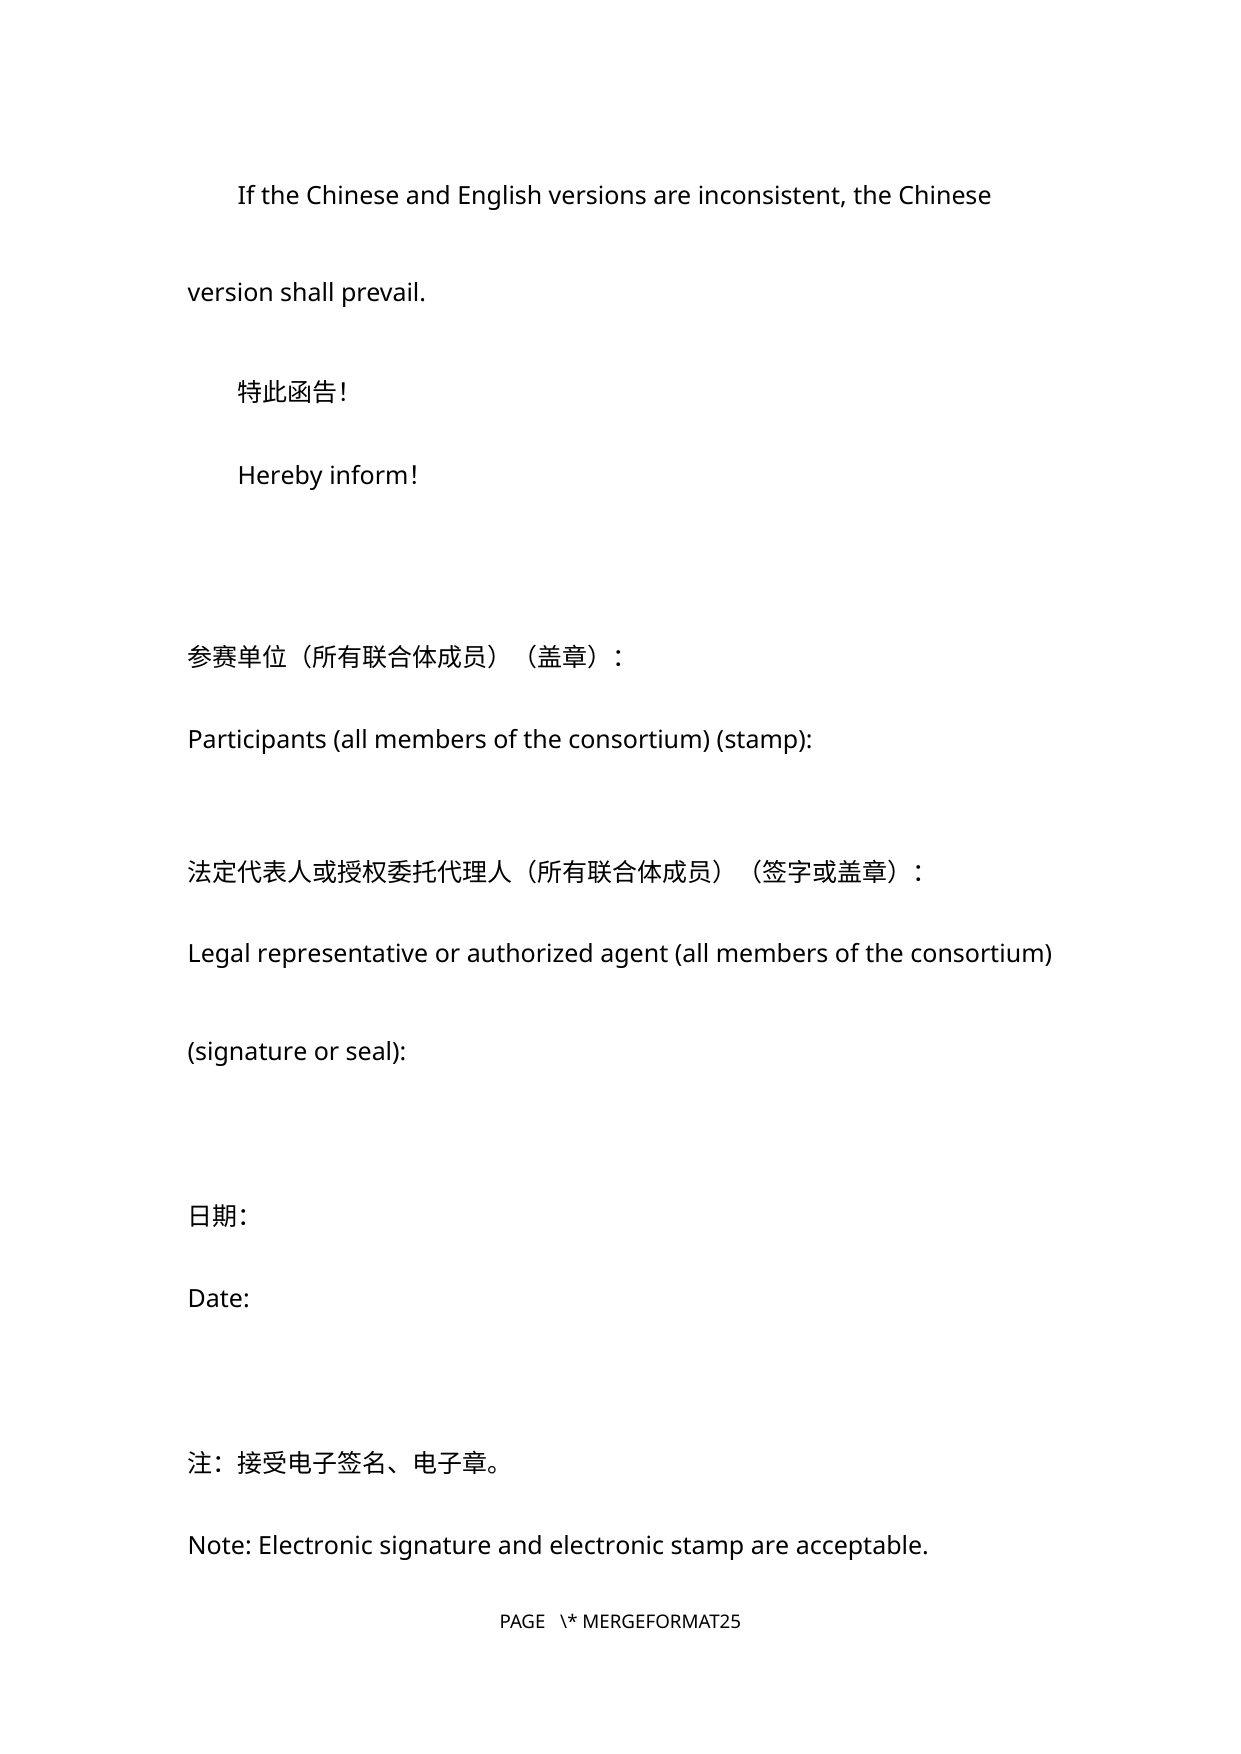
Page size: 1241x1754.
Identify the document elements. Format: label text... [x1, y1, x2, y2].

text If the Chinese and English versions are inconsistent, the Chinese version shall prevail. [187, 162, 1053, 324]
text 参赛单位（所有联合体成员）（盖章）： [187, 623, 1053, 688]
text Participants (all members of the consortium) (stamp): [187, 706, 1053, 771]
text 法定代表人或授权委托代理人（所有联合体成员）（签字或盖章）： [187, 838, 1053, 903]
text Note: Electronic signature and electronic stamp are acceptable. [187, 1512, 1053, 1577]
text Hereby inform！ [187, 441, 1053, 506]
text Date: [187, 1265, 1053, 1330]
text 特此函告！ [187, 358, 1053, 423]
text Legal representative or authorized agent (all members of the consortium) (signature or seal): [187, 921, 1053, 1083]
text 注：接受电子签名、电子章。 [187, 1429, 1053, 1494]
text 日期： [187, 1182, 1053, 1247]
